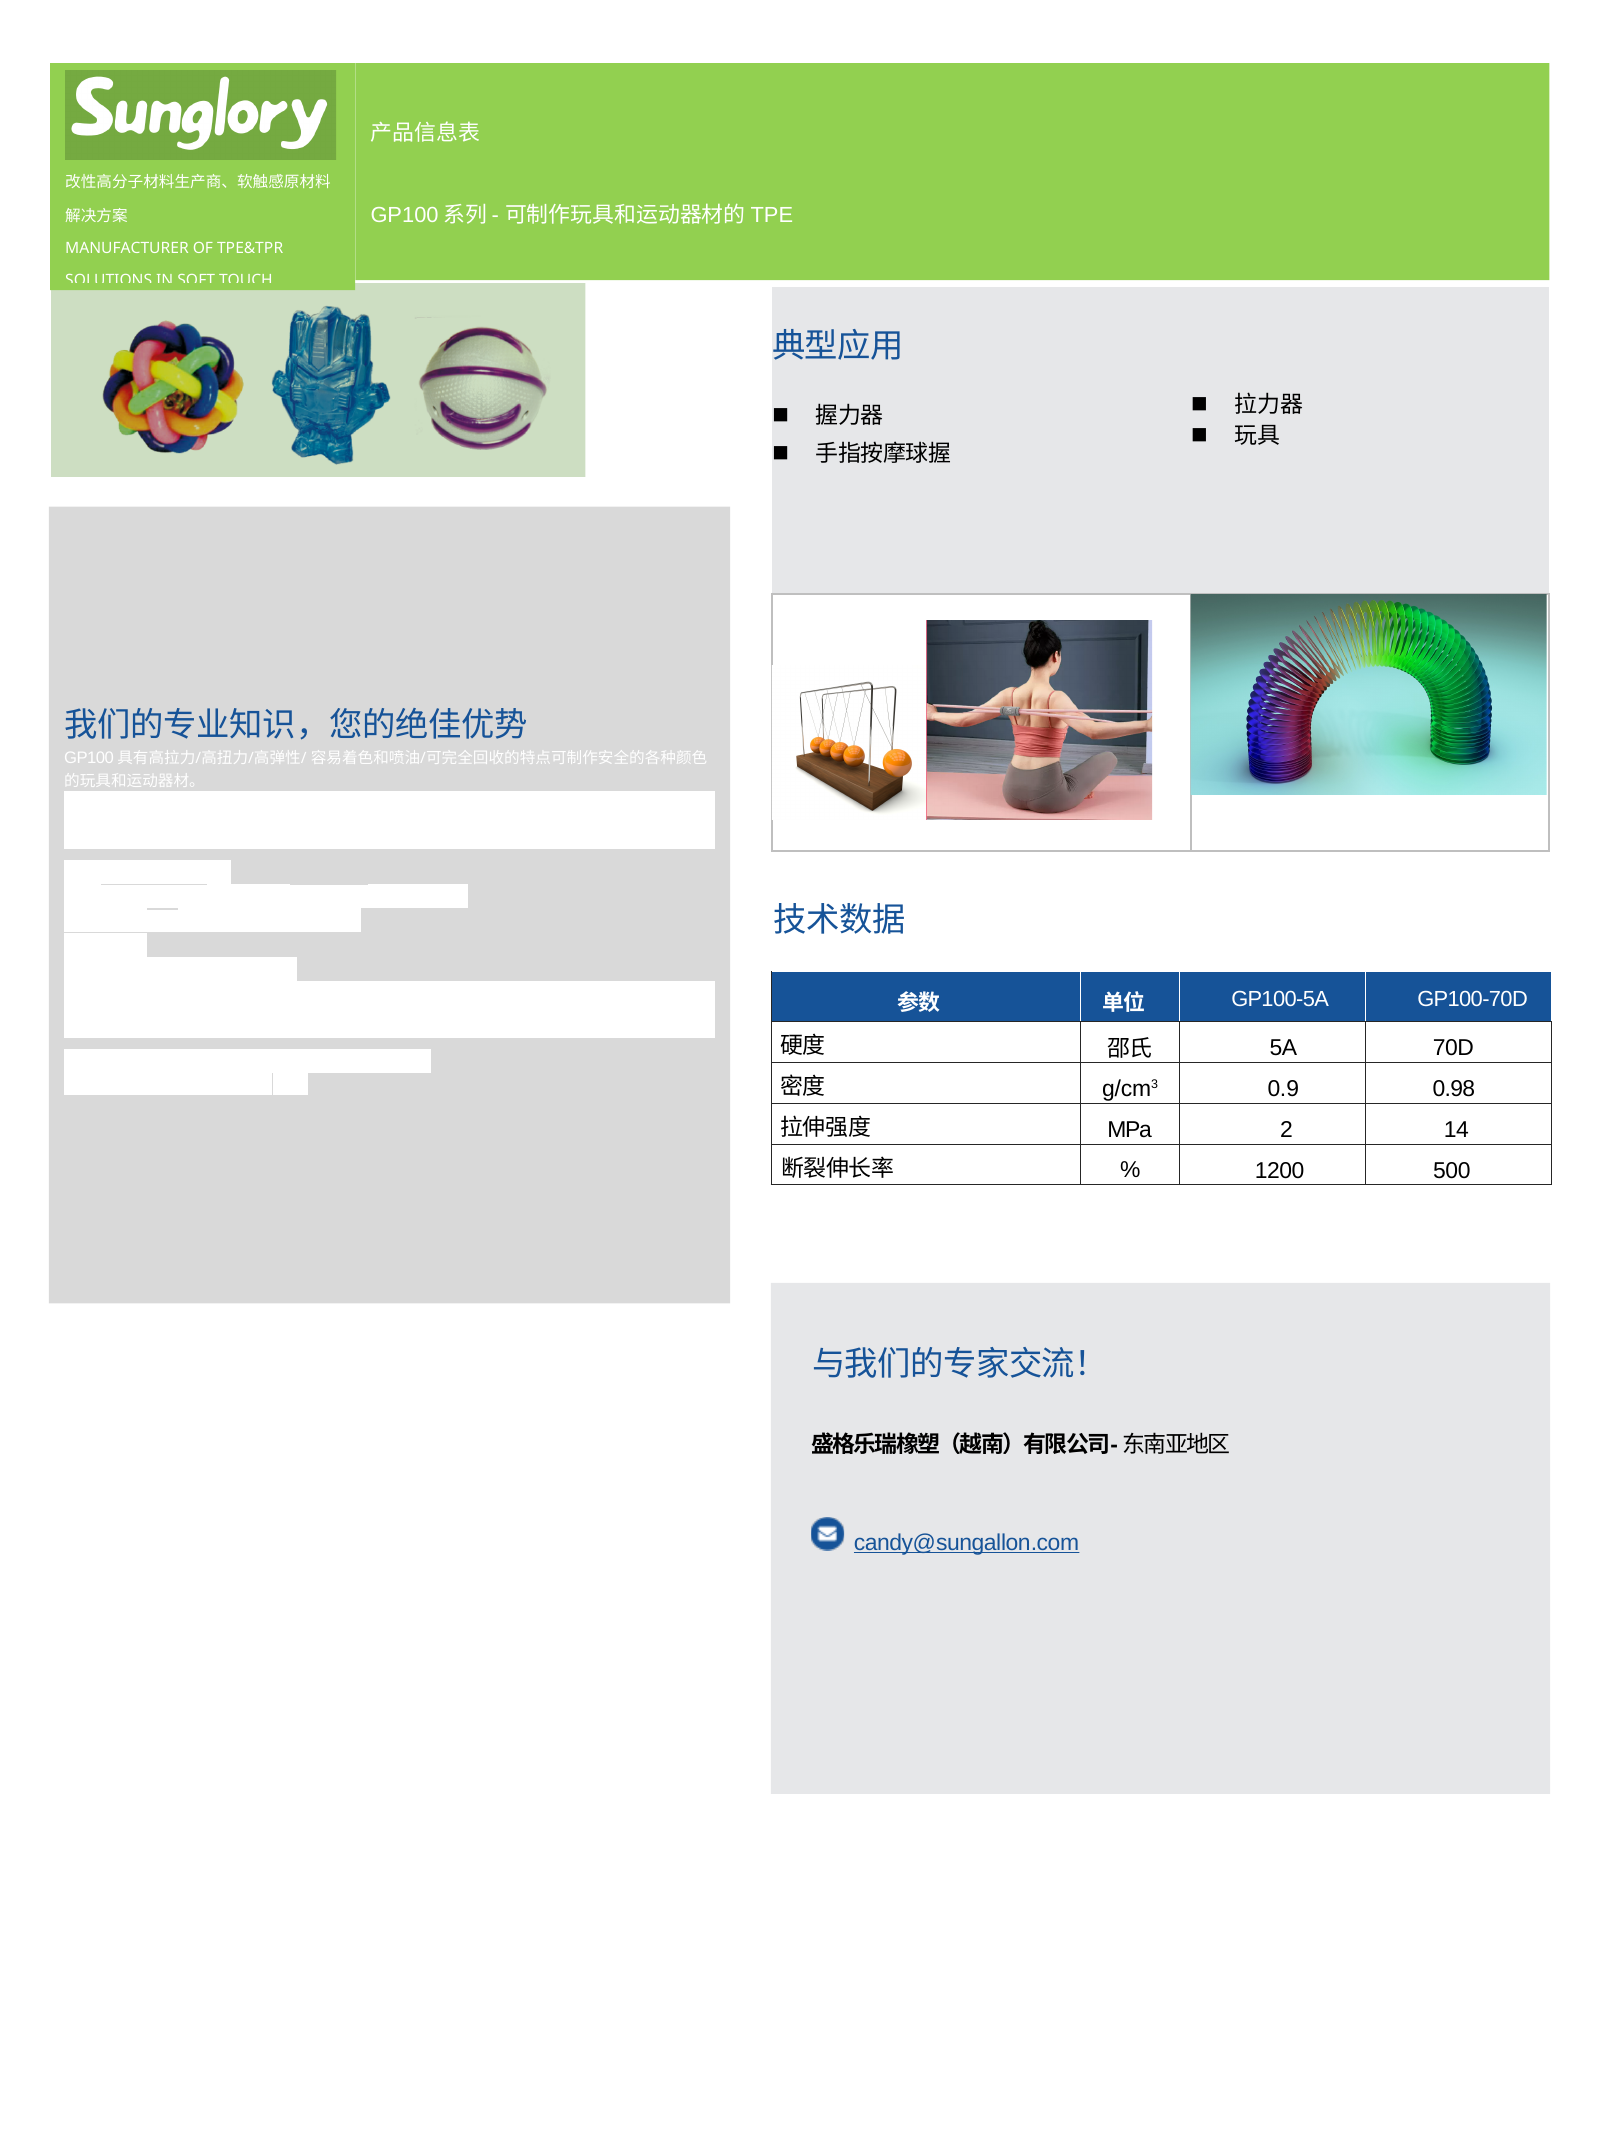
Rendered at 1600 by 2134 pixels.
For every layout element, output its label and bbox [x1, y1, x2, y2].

picture [65, 70, 337, 160]
picture [771, 620, 1153, 820]
picture [811, 1517, 845, 1551]
picture [1190, 594, 1547, 795]
picture [51, 283, 586, 477]
